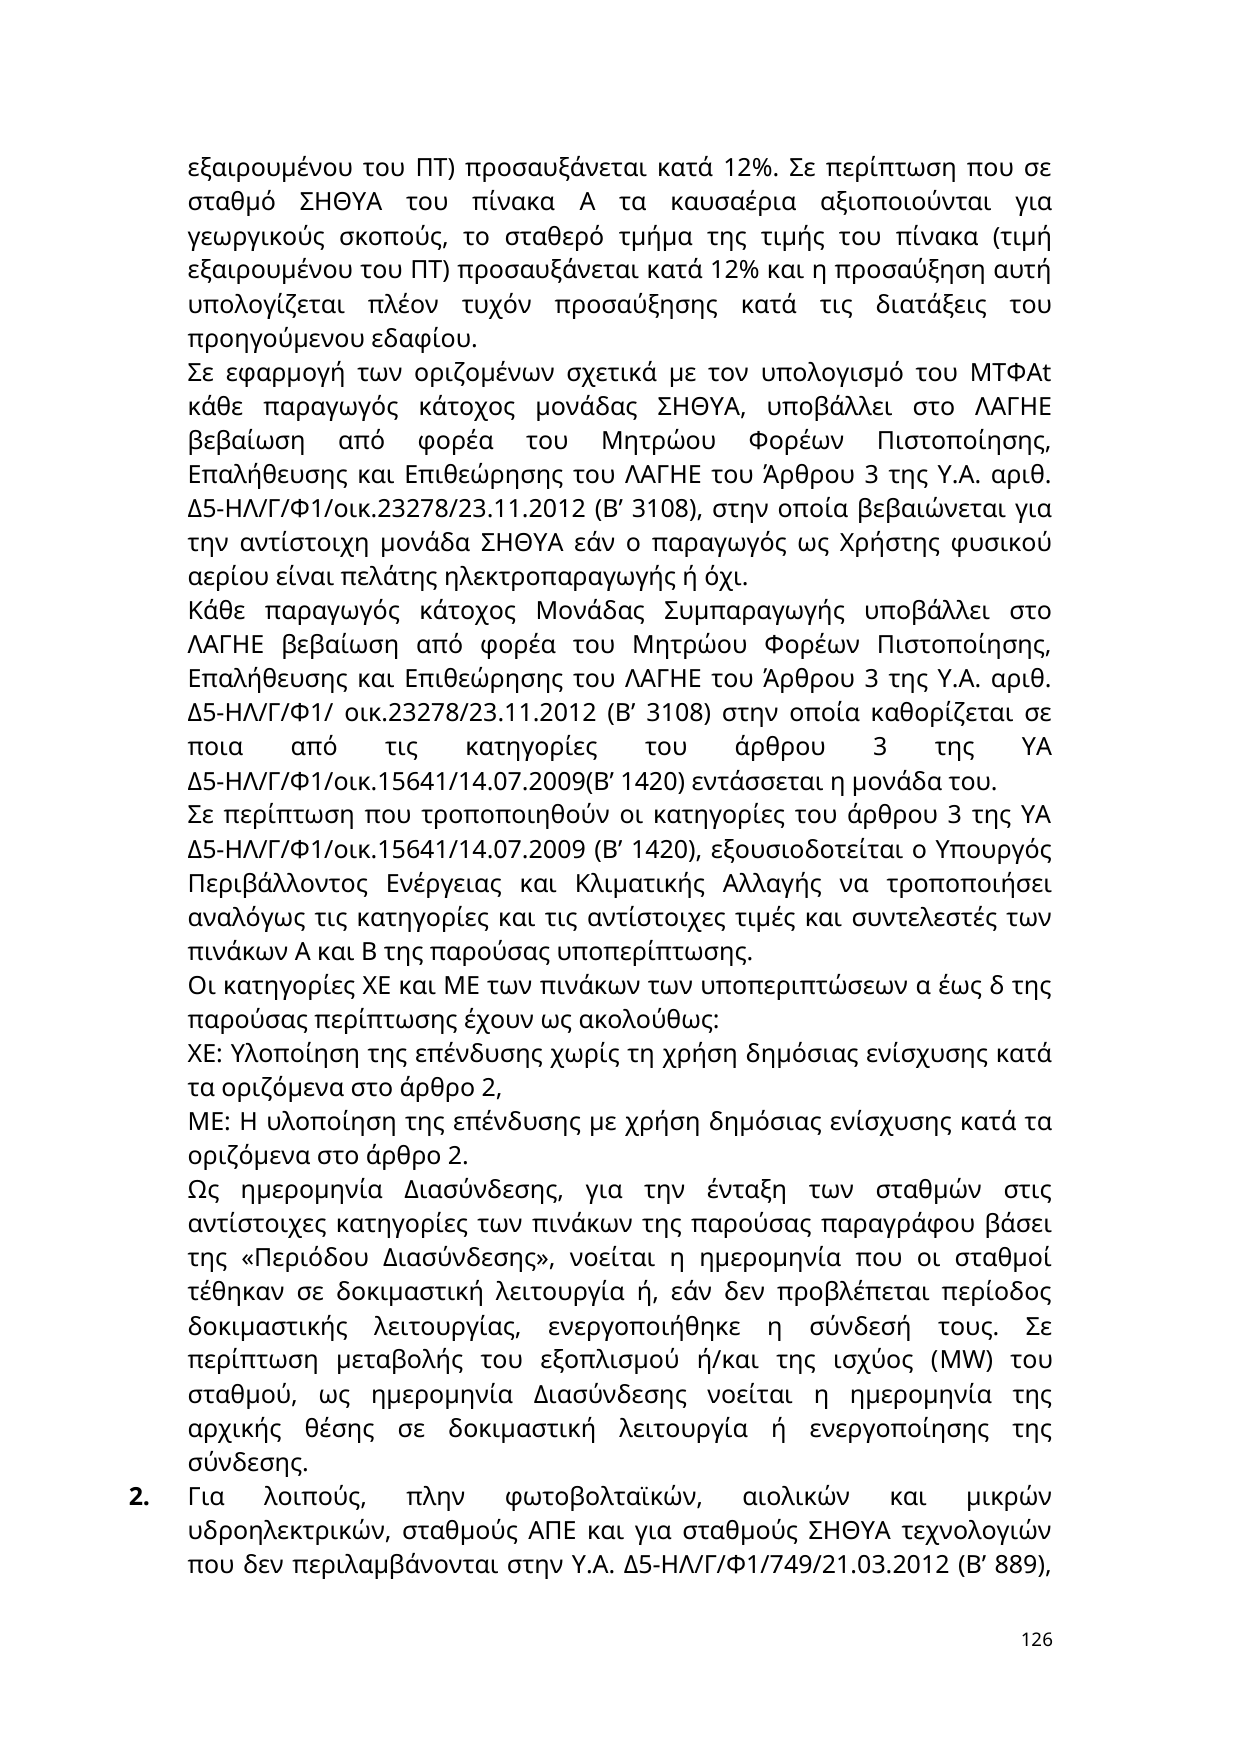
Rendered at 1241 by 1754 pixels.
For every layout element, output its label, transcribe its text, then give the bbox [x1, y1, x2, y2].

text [187, 150, 1053, 354]
text Σε περίπτωση που τροποποιηθούν οι κατηγορίες του άρθρου 3 της ΥΑ Δ5-ΗΛ/Γ/Φ1/οικ.15641/14.07.2009 (Β’ 1420), εξουσιοδοτείται ο Υπουργός Περιβάλλοντος Ενέργειας και Κλιματικής Αλλαγής να τροποποιήσει αναλόγως τις κατηγορίες και τις αντίστοιχες τιμές και συντελεστές των πινάκων Α και Β της παρούσας υποπερίπτωσης. [187, 797, 1053, 967]
text Οι κατηγορίες ΧΕ και ΜΕ των πινάκων των υποπεριπτώσεων α έως δ της παρούσας περίπτωσης έχουν ως ακολούθως: [187, 967, 1053, 1036]
text Ως ημερομηνία Διασύνδεσης, για την ένταξη των σταθμών στις αντίστοιχες κατηγορίες των πινάκων της παρούσας παραγράφου βάσει της «Περιόδου Διασύνδεσης», νοείται η ημερομηνία που οι σταθμοί τέθηκαν σε δοκιμαστική λειτουργία ή, εάν δεν προβλέπεται περίοδος δοκιμαστικής λειτουργίας, ενεργοποιήθηκε η σύνδεσή τους. Σε περίπτωση μεταβολής του εξοπλισμού ή/και της ισχύος (MW) του σταθμού, ως ημερομηνία Διασύνδεσης νοείται η ημερομηνία της αρχικής θέσης σε δοκιμαστική λειτουργία ή ενεργοποίησης της σύνδεσης. [187, 1172, 1053, 1478]
text Σε εφαρμογή των οριζομένων σχετικά με τον υπολογισμό του ΜΤΦΑt κάθε παραγωγός κάτοχος μονάδας ΣΗΘΥΑ, υποβάλλει στο ΛΑΓΗΕ βεβαίωση από φορέα του Μητρώου Φορέων Πιστοποίησης, Επαλήθευσης και Επιθεώρησης του ΛΑΓΗΕ του Άρθρου 3 της Υ.Α. αριθ. Δ5-ΗΛ/Γ/Φ1/οικ.23278/23.11.2012 (Β’ 3108), στην οποία βεβαιώνεται για την αντίστοιχη μονάδα ΣΗΘΥΑ εάν ο παραγωγός ως Χρήστης φυσικού αερίου είναι πελάτης ηλεκτροπαραγωγής ή όχι. [187, 354, 1053, 593]
text ΜΕ: Η υλοποίηση της επένδυσης με χρήση δημόσιας ενίσχυσης κατά τα οριζόμενα στο άρθρο 2. [187, 1104, 1053, 1172]
text Κάθε παραγωγός κάτοχος Μονάδας Συμπαραγωγής υποβάλλει στο ΛΑΓΗΕ βεβαίωση από φορέα του Μητρώου Φορέων Πιστοποίησης, Επαλήθευσης και Επιθεώρησης του ΛΑΓΗΕ του Άρθρου 3 της Υ.Α. αριθ. Δ5-ΗΛ/Γ/Φ1/ οικ.23278/23.11.2012 (Β’ 3108) στην οποία καθορίζεται σε ποια από τις κατηγορίες του άρθρου 3 της ΥΑ Δ5-ΗΛ/Γ/Φ1/οικ.15641/14.07.2009(Β’ 1420) εντάσσεται η μονάδα του. [187, 593, 1053, 797]
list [128, 1478, 1053, 1581]
text ΧΕ: Υλοποίηση της επένδυσης χωρίς τη χρήση δημόσιας ενίσχυσης κατά τα οριζόμενα στο άρθρο 2, [187, 1036, 1053, 1104]
